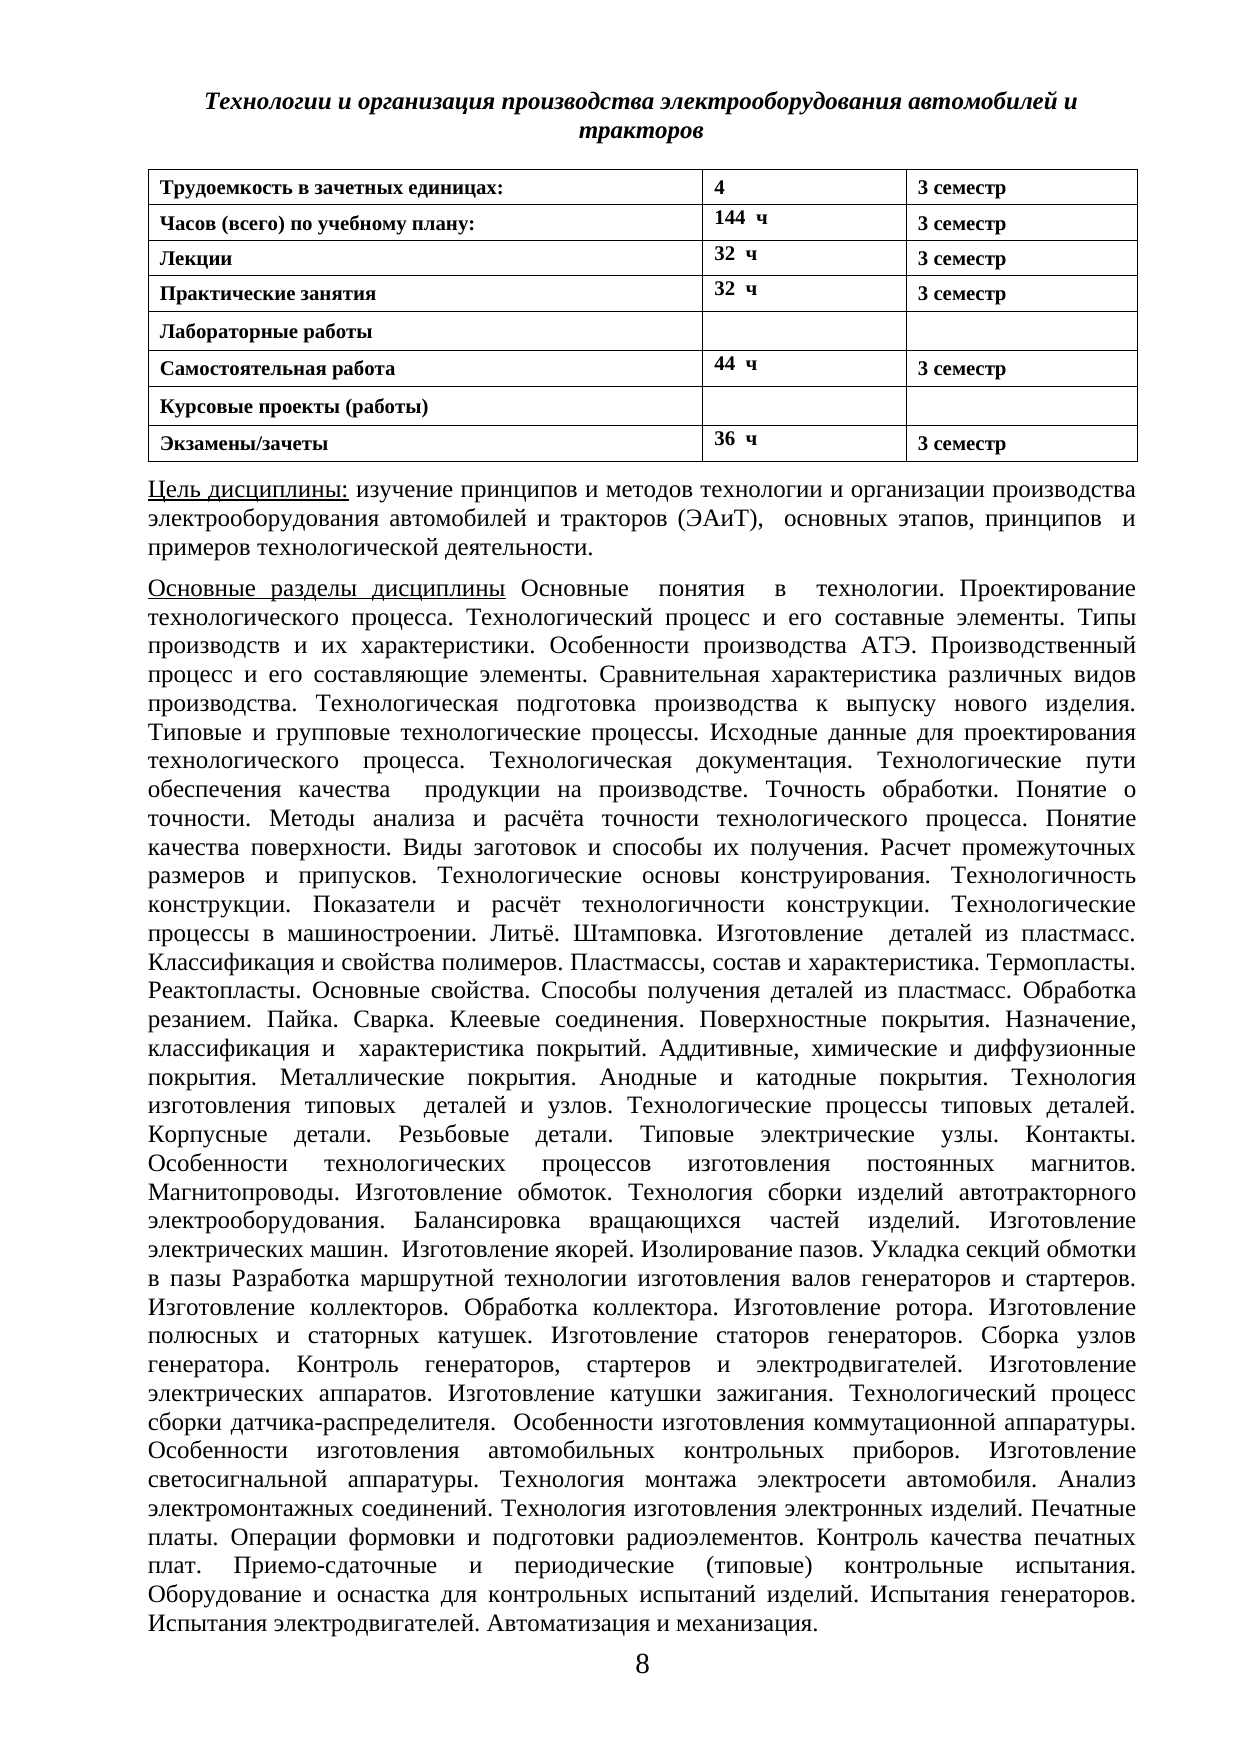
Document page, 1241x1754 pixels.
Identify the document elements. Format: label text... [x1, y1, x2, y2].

table_cell 3 семестр [907, 426, 1137, 461]
table_cell Самостоятельная работа [149, 351, 702, 386]
table_header Трудоемкость в зачетных единицах: [149, 170, 702, 204]
table_cell 44 ч [703, 351, 906, 386]
table_cell 32 ч [703, 241, 906, 275]
table_cell Практические занятия [149, 276, 702, 311]
table_cell 3 семестр [907, 276, 1137, 311]
table_cell 144 ч [703, 205, 906, 240]
text Цель дисциплины: изучение принципов и методов технологии и организации производства электрооборудования автомобилей и тракторов (ЭАиТ), основных этапов, принципов и примеров технологической деятельности. [148, 474, 1137, 560]
table_cell [703, 312, 906, 350]
table_cell [907, 387, 1137, 425]
table_header 3 семестр [907, 170, 1137, 204]
table_cell Часов (всего) по учебному плану: [149, 205, 702, 240]
table_cell 3 семестр [907, 351, 1137, 386]
table_cell [907, 312, 1137, 350]
table_cell Лекции [149, 241, 702, 275]
table_header 4 [703, 170, 906, 204]
text Основные разделы дисциплины Основные понятия в технологии. Проектирование технологического процесса. Технологический процесс и его составные элементы. Типы производств и их характеристики. Особенности производства АТЭ. Производственный процесс и его составляющие элементы. Сравнительная характеристика различных видов производства. Технологическая подготовка производства к выпуску нового изделия. Типовые и групповые технологические процессы. Исходные данные для проектирования технологического процесса. Технологическая документация. Технологические пути обеспечения качества продукции на производстве. Точность обработки. Понятие о точности. Методы анализа и расчёта точности технологического процесса. Понятие качества поверхности. Виды заготовок и способы их получения. Расчет промежуточных размеров и припусков. Технологические основы конструирования. Технологичность конструкции. Показатели и расчёт технологичности конструкции. Технологические процессы в машиностроении. Литьё. Штамповка. Изготовление деталей из пластмасс. Классификация и свойства полимеров. Пластмассы, состав и характеристика. Термопласты. Реактопласты. Основные свойства. Способы получения деталей из пластмасс. Обработка резанием. Пайка. Сварка. Клеевые соединения. Поверхностные покрытия. Назначение, классификация и характеристика покрытий. Аддитивные, химические и диффузионные покрытия. Металлические покрытия. Анодные и катодные покрытия. Технология изготовления типовых деталей и узлов. Технологические процессы типовых деталей. Корпусные детали. Резьбовые детали. Типовые электрические узлы. Контакты. Особенности технологических процессов изготовления постоянных магнитов. Магнитопроводы. Изготовление обмоток. Технология сборки изделий автотракторного электрооборудования. Балансировка вращающихся частей изделий. Изготовление электрических машин. Изготовление якорей. Изолирование пазов. Укладка секций обмотки в пазы Разработка маршрутной технологии изготовления валов генераторов и стартеров. Изготовление коллекторов. Обработка коллектора. Изготовление ротора. Изготовление полюсных и статорных катушек. Изготовление статоров генераторов. Сборка узлов генератора. Контроль генераторов, стартеров и электродвигателей. Изготовление электрических аппаратов. Изготовление катушки зажигания. Технологический процесс сборки датчика-распределителя. Особенности изготовления коммутационной аппаратуры. Особенности изготовления автомобильных контрольных приборов. Изготовление светосигнальной аппаратуры. Технология монтажа электросети автомобиля. Анализ электромонтажных соединений. Технология изготовления электронных изделий. Печатные платы. Операции формовки и подготовки радиоэлементов. Контроль качества печатных плат. Приемо-сдаточные и периодические (типовые) контрольные испытания. Оборудование и оснастка для контрольных испытаний изделий. Испытания генераторов. Испытания электродвигателей. Автоматизация и механизация. [148, 573, 1137, 1637]
table_cell Экзамены/зачеты [149, 426, 702, 461]
table_cell 3 семестр [907, 241, 1137, 275]
table_cell 36 ч [703, 426, 906, 461]
table_cell [703, 387, 906, 425]
subtitle Технологии и организация производства электрооборудования автомобилей и тракторов [148, 86, 1137, 144]
table_cell Курсовые проекты (работы) [149, 387, 702, 425]
table_cell 3 семестр [907, 205, 1137, 240]
table_cell Лабораторные работы [149, 312, 702, 350]
table_cell 32 ч [703, 276, 906, 311]
